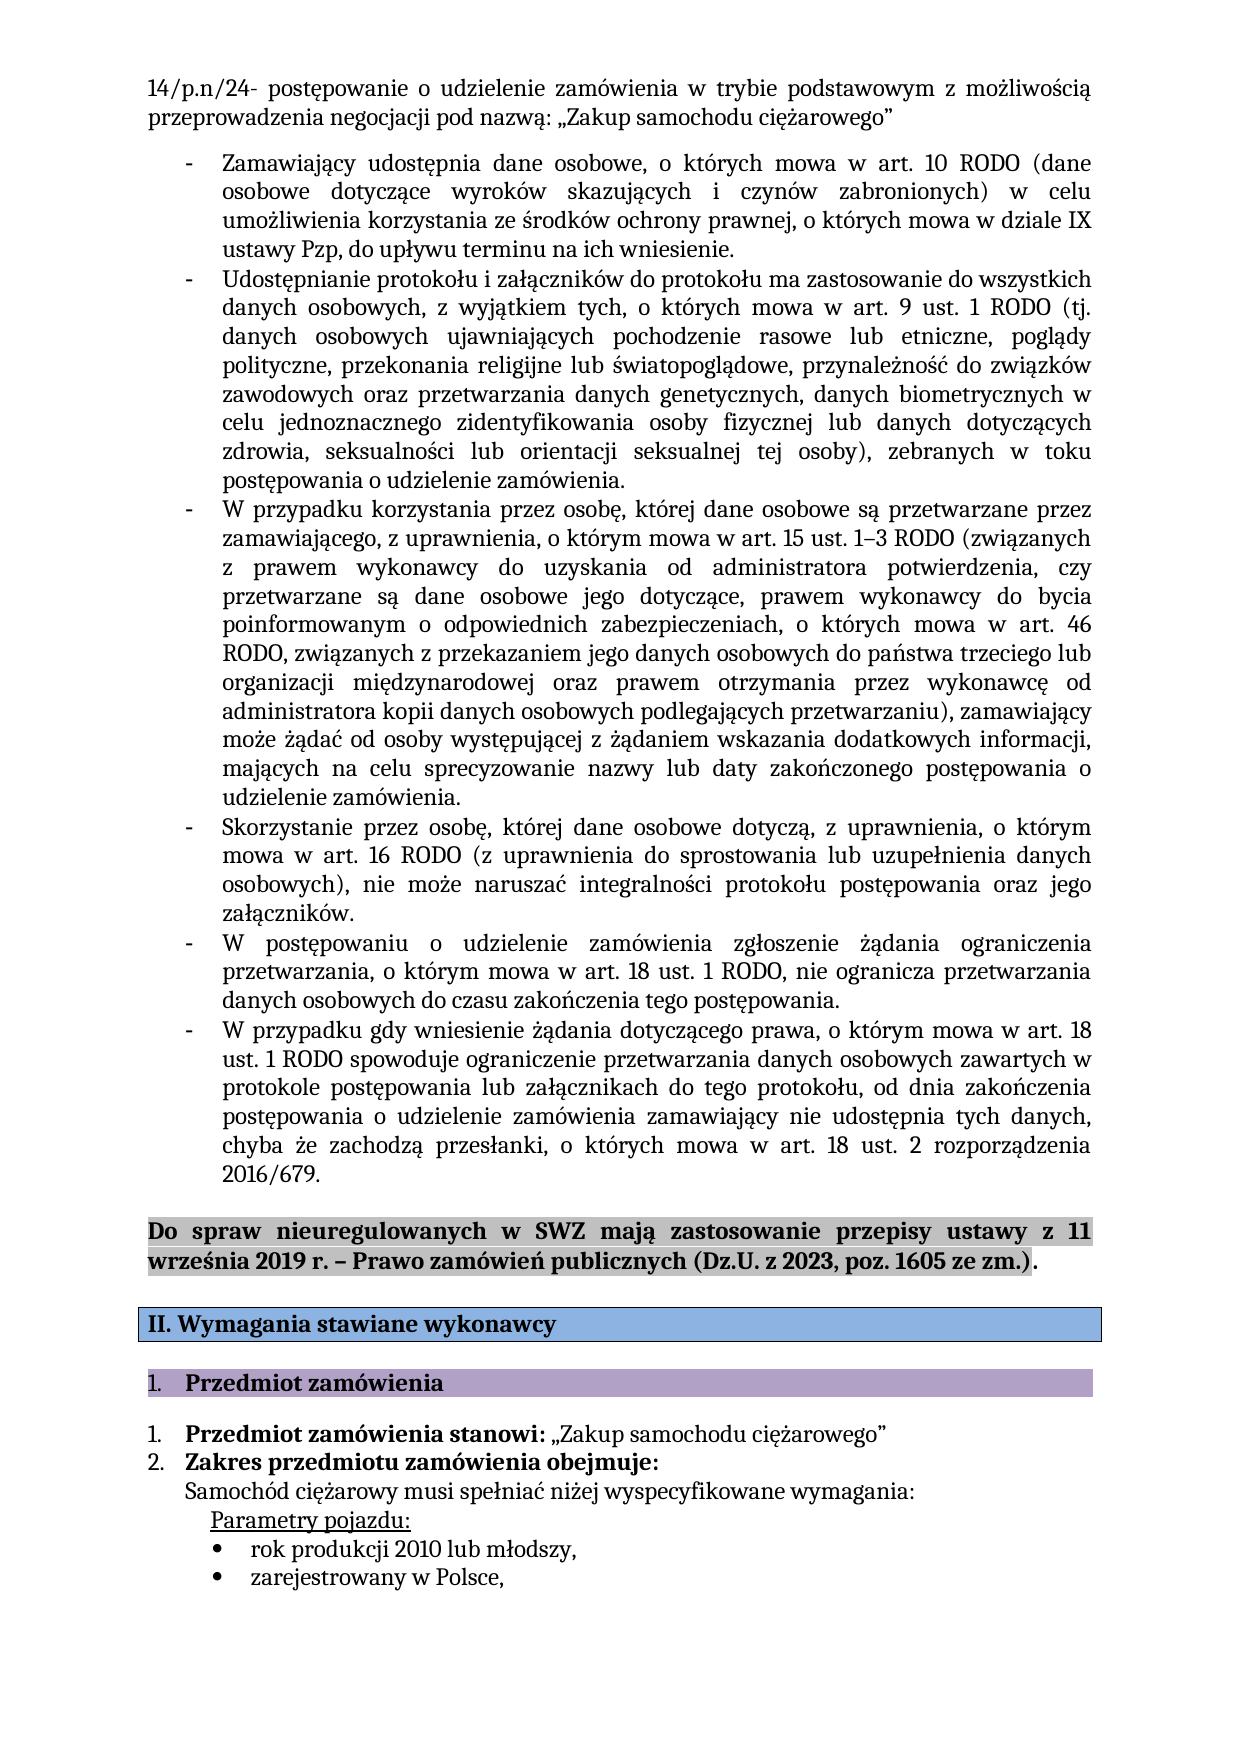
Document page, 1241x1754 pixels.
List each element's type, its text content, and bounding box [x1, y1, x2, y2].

list Skorzystanie przez osobę, której dane osobowe dotyczą, z uprawnienia, o którym mowa w art. 16 RODO (z uprawnienia do sprostowania lub uzupełnienia danych osobowych), nie może naruszać integralności protokołu postępowania oraz jego załączników. [185, 812, 1093, 928]
list Zamawiający udostępnia dane osobowe, o których mowa w art. 10 RODO (dane osobowe dotyczące wyroków skazujących i czynów zabronionych) w celu umożliwienia korzystania ze środków ochrony prawnej, o których mowa w dziale IX ustawy Pzp, do upływu terminu na ich wniesienie. [185, 148, 1093, 263]
list W postępowaniu o udzielenie zamówienia zgłoszenie żądania ograniczenia przetwarzania, o którym mowa w art. 18 ust. 1 RODO, nie ogranicza przetwarzania danych osobowych do czasu zakończenia tego postępowania. [185, 928, 1093, 1015]
list zarejestrowany w Polsce, [213, 1563, 1093, 1592]
list W przypadku korzystania przez osobę, której dane osobowe są przetwarzane przez zamawiającego, z uprawnienia, o którym mowa w art. 15 ust. 1–3 RODO (związanych z prawem wykonawcy do uzyskania od administratora potwierdzenia, czy przetwarzane są dane osobowe jego dotyczące, prawem wykonawcy do bycia poinformowanym o odpowiednich zabezpieczeniach, o których mowa w art. 46 RODO, związanych z przekazaniem jego danych osobowych do państwa trzeciego lub organizacji międzynarodowej oraz prawem otrzymania przez wykonawcę od administratora kopii danych osobowych podlegających przetwarzaniu), zamawiający może żądać od osoby występującej z żądaniem wskazania dodatkowych informacji, mających na celu sprecyzowanie nazwy lub daty zakończonego postępowania o udzielenie zamówienia. [185, 494, 1093, 812]
list Zakres przedmiotu zamówienia obejmuje: [148, 1448, 1093, 1477]
text Do spraw nieuregulowanych w SWZ mają zastosowanie przepisy ustawy z 11 września 2019 r. – Prawo zamówień publicznych (Dz.U. z 2023, poz. 1605 ze zm.). [148, 1246, 1093, 1276]
list W przypadku gdy wniesienie żądania dotyczącego prawa, o którym mowa w art. 18 ust. 1 RODO spowoduje ograniczenie przetwarzania danych osobowych zawartych w protokole postępowania lub załącznikach do tego protokołu, od dnia zakończenia postępowania o udzielenie zamówienia zamawiający nie udostępnia tych danych, chyba że zachodzą przesłanki, o których mowa w art. 18 ust. 2 rozporządzenia 2016/679. [185, 1015, 1093, 1188]
text Samochód ciężarowy musi spełniać niżej wyspecyfikowane wymagania: [148, 1477, 1093, 1506]
list Przedmiot zamówienia [148, 1369, 1093, 1397]
list Udostępnianie protokołu i załączników do protokołu ma zastosowanie do wszystkich danych osobowych, z wyjątkiem tych, o których mowa w art. 9 ust. 1 RODO (tj. danych osobowych ujawniających pochodzenie rasowe lub etniczne, poglądy polityczne, przekonania religijne lub światopoglądowe, przynależność do związków zawodowych oraz przetwarzania danych genetycznych, danych biometrycznych w celu jednoznacznego zidentyfikowania osoby fizycznej lub danych dotyczących zdrowia, seksualności lub orientacji seksualnej tej osoby), zebranych w toku postępowania o udzielenie zamówienia. [185, 263, 1093, 494]
list Wymagania stawiane wykonawcy [139, 1308, 1101, 1341]
text Parametry pojazdu: [210, 1506, 1093, 1534]
list rok produkcji 2010 lub młodszy, [213, 1534, 1093, 1563]
list Przedmiot zamówienia stanowi: „Zakup samochodu ciężarowego” [148, 1419, 1093, 1448]
